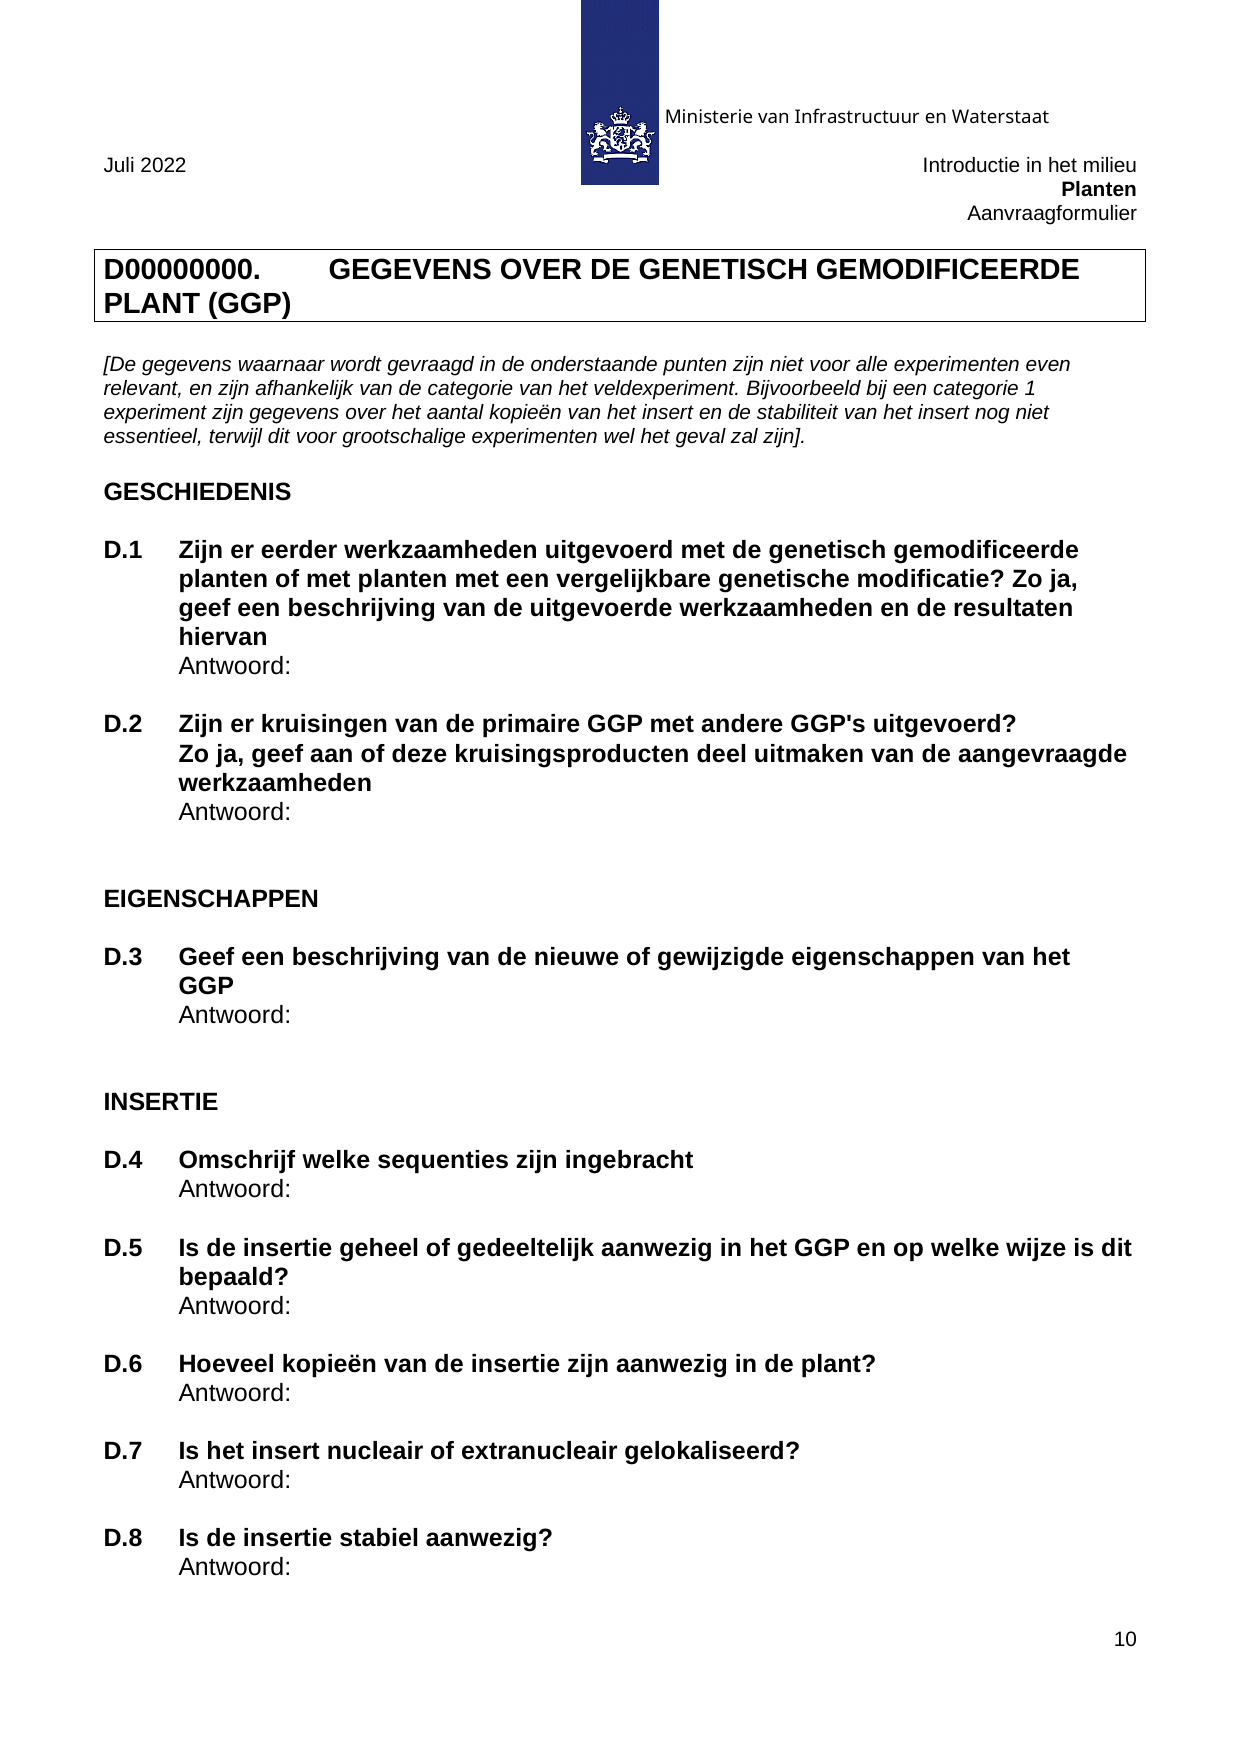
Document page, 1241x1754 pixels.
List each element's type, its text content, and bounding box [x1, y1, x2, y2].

subtitle EIGENSCHAPPEN [103, 884, 1137, 913]
text Antwoord: [103, 1378, 1137, 1407]
text D.4 Omschrijf welke sequenties zijn ingebracht [103, 1145, 1133, 1174]
text D.7 Is het insert nucleair of extranucleair gelokaliseerd? [103, 1436, 1137, 1465]
text Antwoord: [103, 651, 1137, 680]
text [De gegevens waarnaar wordt gevraagd in de onderstaande punten zijn niet voor alle experimenten even relevant, en zijn afhankelijk van de categorie van het veldexperiment. Bijvoorbeeld bij een categorie 1 experiment zijn gegevens over het aantal kopieën van het insert en de stabiliteit van het insert nog niet essentieel, terwijl dit voor grootschalige experimenten wel het geval zal zijn]. [103, 352, 1133, 448]
text D.8 Is de insertie stabiel aanwezig? [103, 1523, 1137, 1552]
text Zo ja, geef aan of deze kruisingsproducten deel uitmaken van de aangevraagde werkzaamheden [103, 738, 1133, 797]
text Antwoord: [103, 1552, 1137, 1581]
text Antwoord: [103, 1465, 1137, 1494]
text D.6 Hoeveel kopieën van de insertie zijn aanwezig in de plant? [103, 1349, 1137, 1378]
text Antwoord: [103, 1291, 1137, 1320]
text Antwoord: [103, 1174, 1133, 1203]
subtitle GESCHIEDENIS [103, 477, 1137, 506]
text D.1 Zijn er eerder werkzaamheden uitgevoerd met de genetisch gemodificeerde planten of met planten met een vergelijkbare genetische modificatie? Zo ja, geef een beschrijving van de uitgevoerde werkzaamheden en de resultaten hiervan [103, 535, 1133, 651]
picture [581, 0, 659, 185]
text D.3 Geef een beschrijving van de nieuwe of gewijzigde eigenschappen van het [103, 942, 1133, 1000]
text D.5 Is de insertie geheel of gedeeltelijk aanwezig in het en op welke wijze is dit bepaald? [103, 1232, 1137, 1291]
subtitle D. GEGEVENS OVER DE GENETISCH GEMODIFICEERDE PLANT () [95, 250, 1145, 321]
text D.2 Zijn er kruisingen van de primaire met andere 's uitgevoerd? [103, 709, 1133, 738]
text Antwoord: [103, 1000, 1133, 1029]
subtitle INSERTIE [103, 1087, 1137, 1116]
text Antwoord: [103, 797, 1133, 826]
